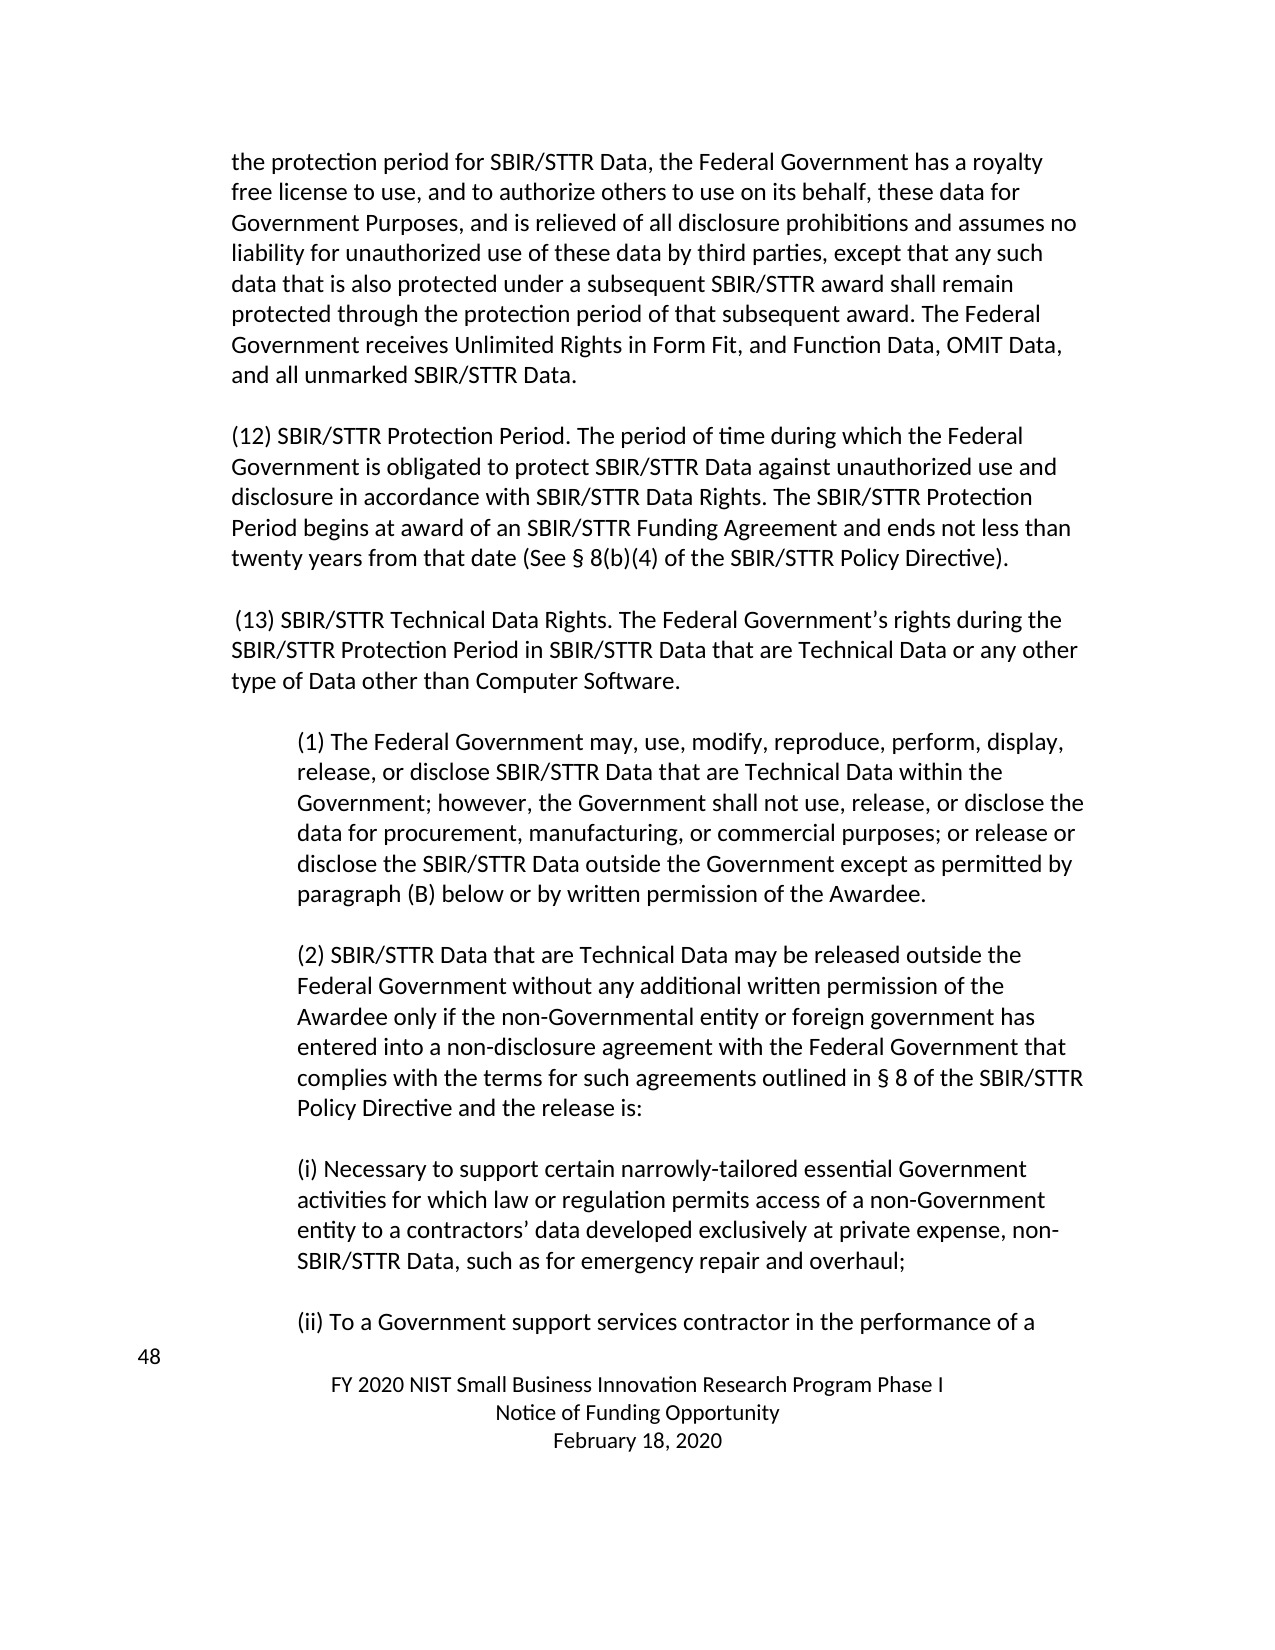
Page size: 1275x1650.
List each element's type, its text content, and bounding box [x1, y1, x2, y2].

text (13) SBIR/STTR Technical Data Rights. The Federal Government’s rights during the SBIR/STTR Protection Period in SBIR/STTR Data that are Technical Data or any other type of Data other than Computer Software. [231, 604, 1090, 695]
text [231, 146, 1089, 604]
text (1) The Federal Government may, use, modify, reproduce, perform, display, release, or disclose SBIR/STTR Data that are Technical Data within the Government; however, the Government shall not use, release, or disclose the data for procurement, manufacturing, or commercial purposes; or release or disclose the SBIR/STTR Data outside the Government except as permitted by paragraph (B) below or by written permission of the Awardee. (2) SBIR/STTR Data that are Technical Data may be released outside the Federal Government without any additional written permission of the Awardee only if the non-Governmental entity or foreign government has entered into a non-disclosure agreement with the Federal Government that complies with the terms for such agreements outlined in § 8 of the SBIR/STTR Policy Directive and the release is: (i) Necessary to support certain narrowly-tailored essential Government activities for which law or regulation permits access of a non-Government entity to a contractors’ data developed exclusively at private expense, non-SBIR/STTR Data, such as for emergency repair and overhaul; [247, 695, 1090, 1275]
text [247, 1275, 1090, 1336]
